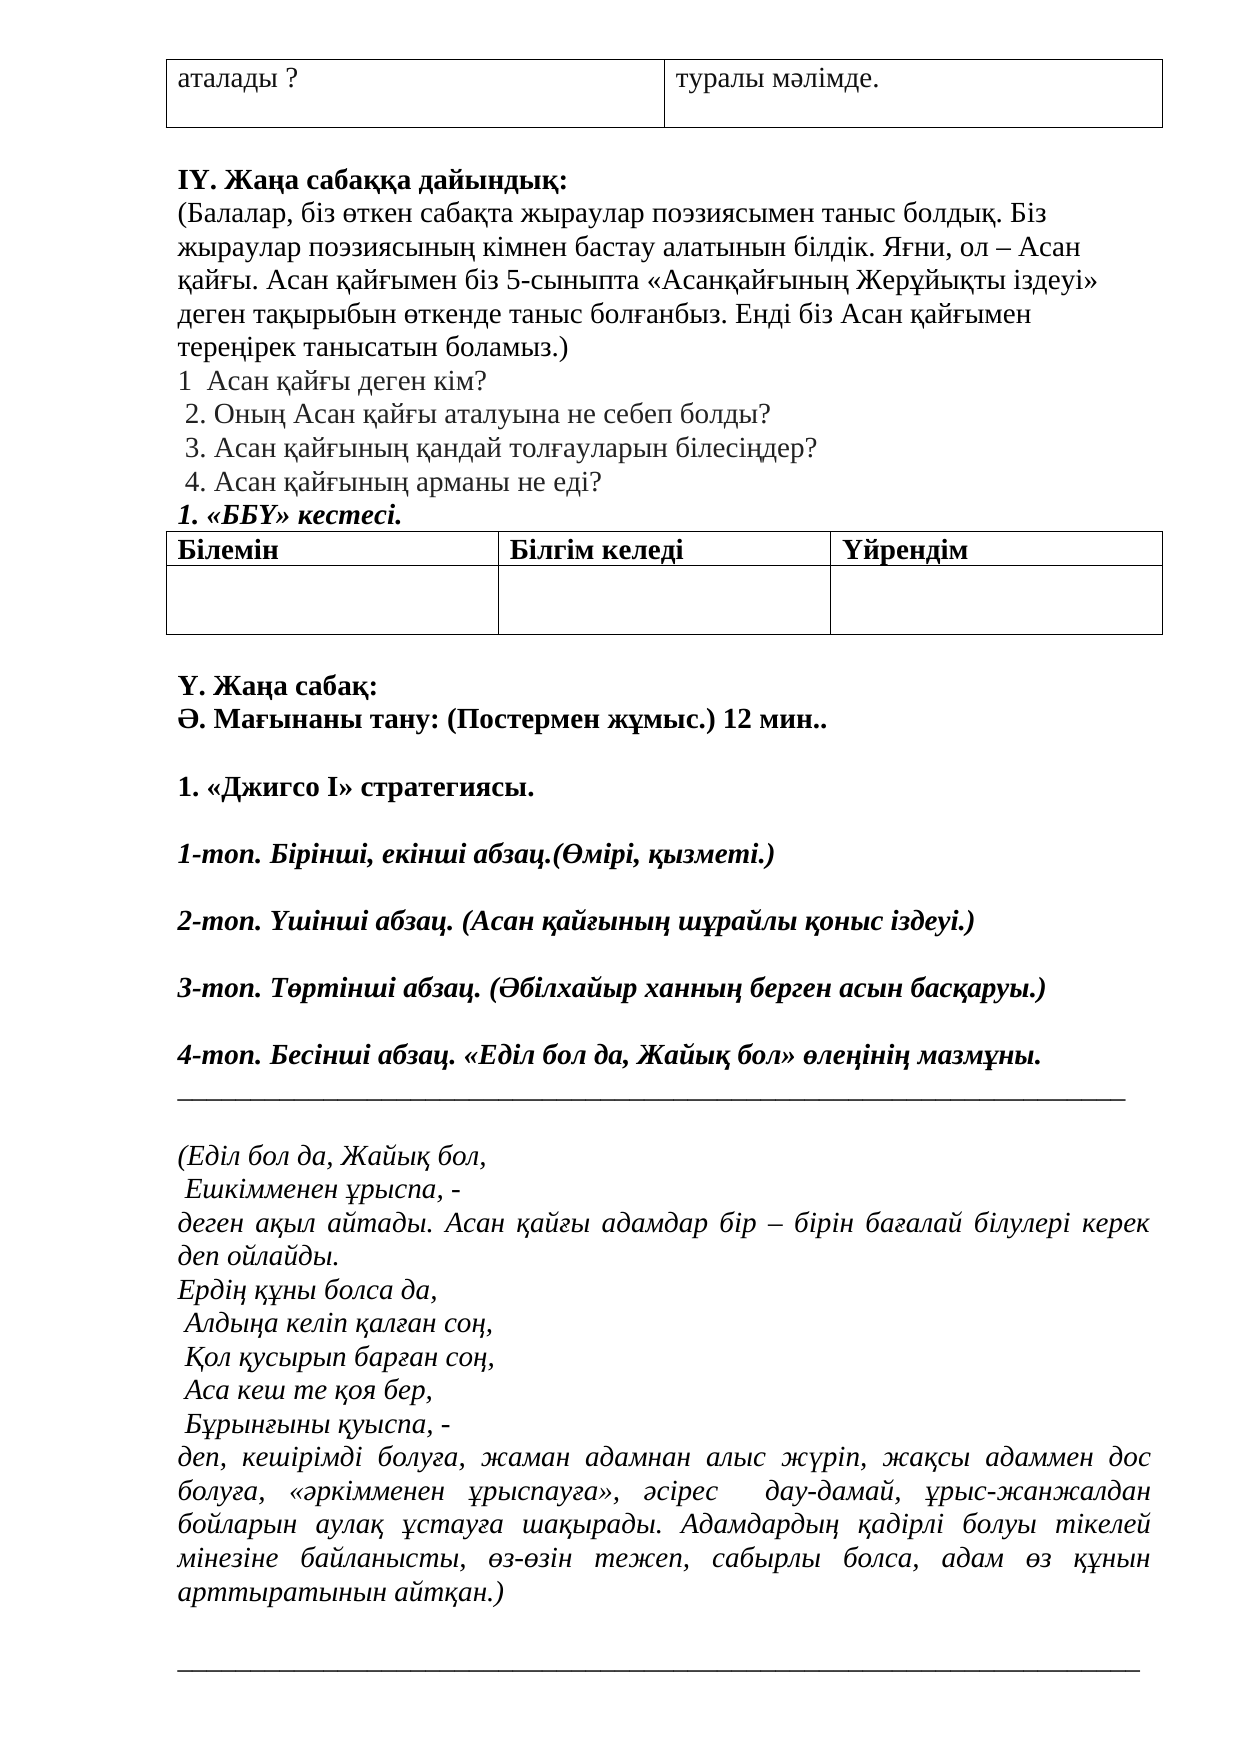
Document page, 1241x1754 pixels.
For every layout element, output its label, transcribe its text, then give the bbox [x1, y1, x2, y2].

text _________________________________________________________________ [177, 1071, 1152, 1104]
table_header Үйрендім [831, 532, 1162, 565]
text 4. Асан қайғының арманы не еді? [177, 464, 1152, 497]
text Ә. Мағынаны тану: (Постермен жұмыс.) 12 мин.. [177, 702, 1152, 735]
text 3-топ. Төртінші абзац. (Әбілхайыр ханның берген асын басқаруы.) [177, 970, 1152, 1003]
table_cell [499, 566, 830, 633]
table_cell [167, 60, 664, 127]
text Аса кеш те қоя бер, [177, 1372, 1152, 1406]
text 1. «Джигсо І» стратегиясы. [177, 769, 1152, 802]
table_cell [831, 566, 1162, 633]
text (Еділ бол да, Жайық бол, [177, 1138, 1152, 1171]
text 1-топ. Бірінші, екінші абзац.(Өмірі, қызметі.) [177, 836, 1152, 869]
text 1. «ББҮ» кестесі. [177, 497, 1152, 531]
text 2-топ. Үшінші абзац. (Асан қайғының шұрайлы қоныс іздеуі.) [177, 903, 1152, 936]
table_cell [167, 566, 498, 633]
text ІҮ. Жаңа сабаққа дайындық: [177, 162, 1152, 195]
text Ешкімменен ұрыспа, - [177, 1171, 1152, 1205]
text __________________________________________________________________ [177, 1641, 1152, 1674]
text 3. Асан қайғының қандай толғауларын білесіңдер? [177, 430, 1152, 464]
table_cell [665, 60, 1162, 127]
text 2. Оның Асан қайғы аталуына не себеп болды? [177, 397, 1152, 430]
table_header Білгім келеді [499, 532, 830, 565]
text Бұрынғыны қуыспа, - [177, 1406, 1152, 1439]
text 4-топ. Бесінші абзац. «Еділ бол да, Жайық бол» өлеңінің мазмұны. [177, 1037, 1152, 1071]
text деп, кешірімді болуға, жаман адамнан алыс жүріп, жақсы адаммен дос болуға, «әркімменен ұрыспауға», әсірес дау-дамай, ұрыс-жанжалдан бойларын аулақ ұстауға шақырады. Адамдардың қадірлі болуы тікелей мінезіне байланысты, өз-өзін тежеп, сабырлы болса, адам өз құнын арттыратынын айтқан.) [177, 1439, 1152, 1607]
text деген ақыл айтады. Асан қайғы адамдар бір – бірін бағалай білулері керек деп ойлайды. [177, 1205, 1152, 1272]
text Қол қусырып барған соң, [177, 1339, 1152, 1372]
text Ердің құны болса да, [177, 1272, 1152, 1305]
table_header Білемін [167, 532, 498, 565]
text (Балалар, біз өткен сабақта жыраулар поэзиясымен таныс болдық. Біз жыраулар поэзиясының кімнен бастау алатынын білдік. Яғни, ол – Асан қайғы. Асан қайғымен біз 5-сыныпта «Асанқайғының Жерұйықты іздеуі» деген тақырыбын өткенде таныс болғанбыз. Енді біз Асан қайғымен тереңірек танысатын боламыз.) [177, 195, 1152, 363]
text 1 Асан қайғы деген кім? [177, 363, 1152, 397]
text Алдыңа келіп қалған соң, [177, 1305, 1152, 1339]
text Ү. Жаңа сабақ: [177, 668, 1152, 702]
